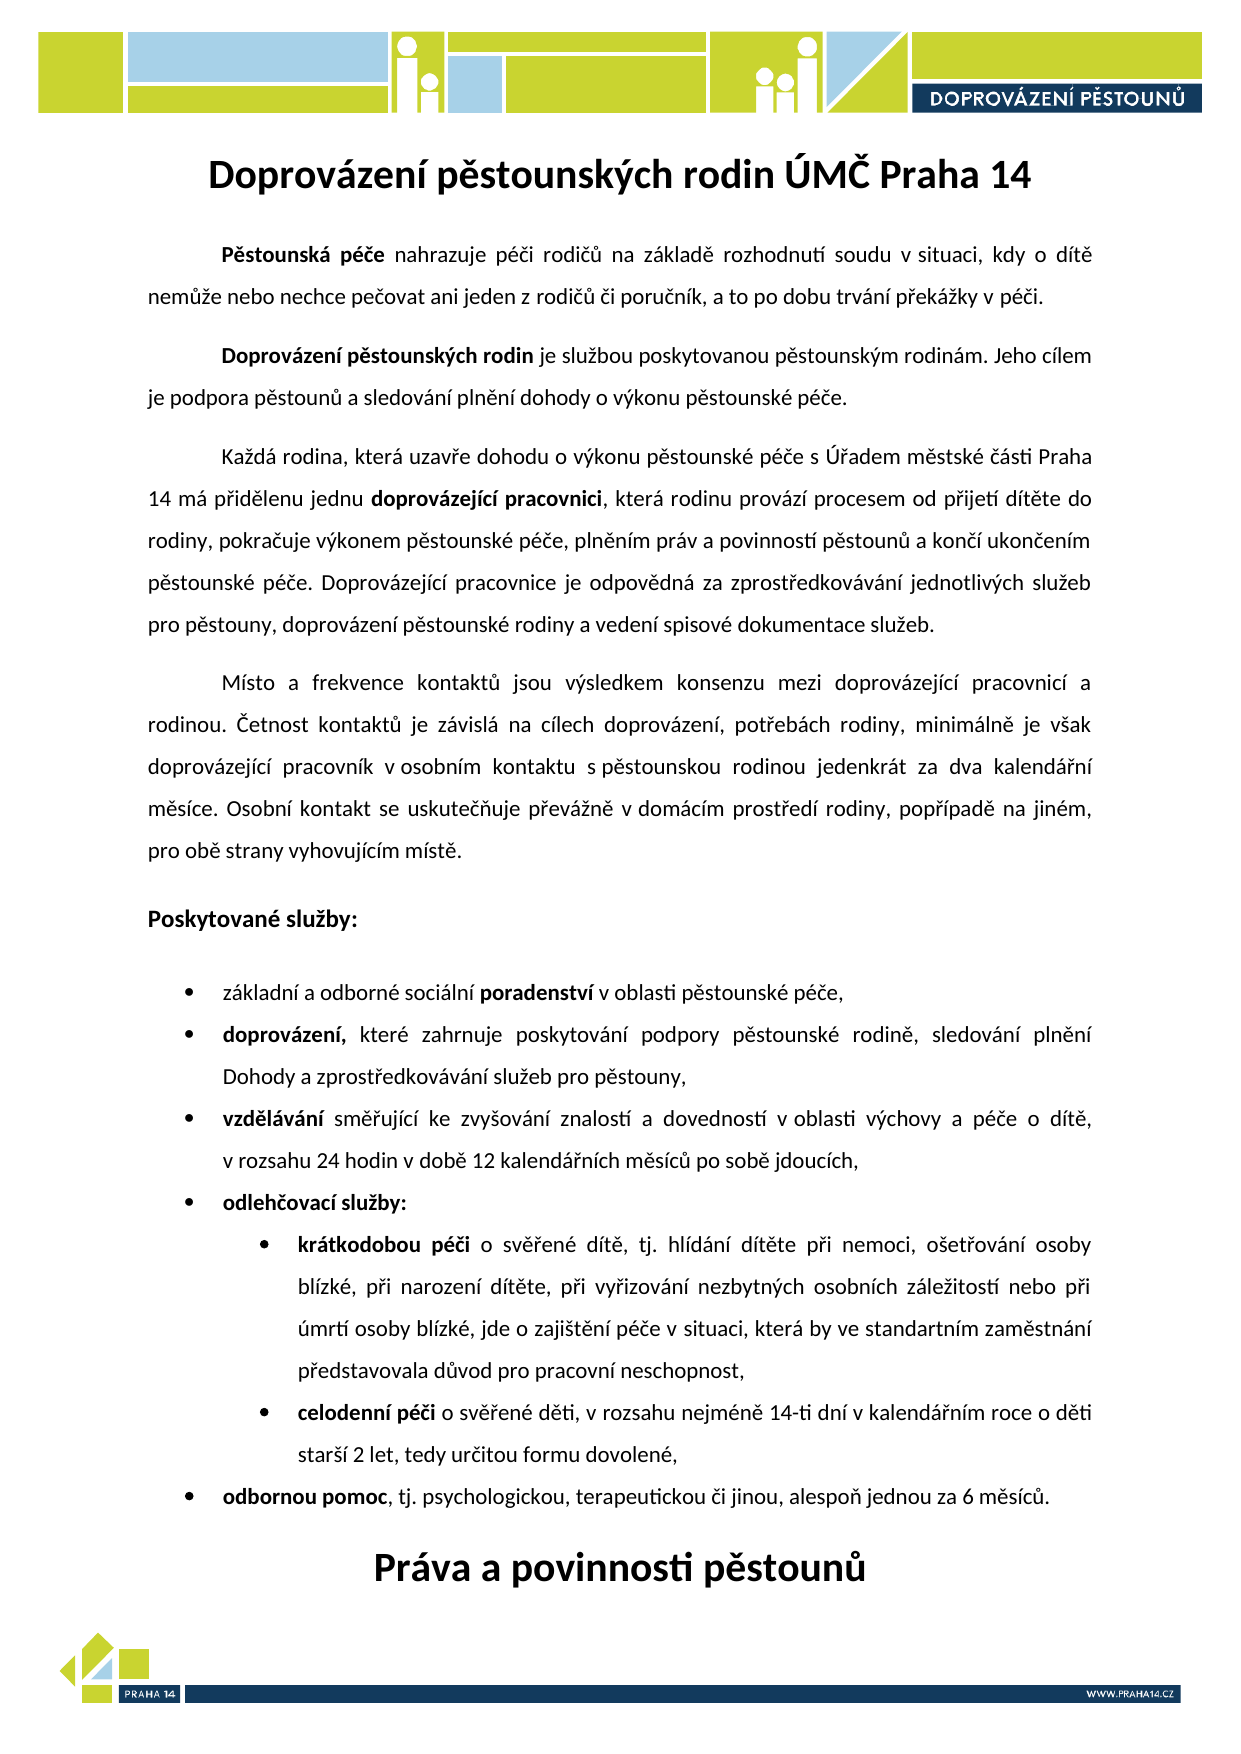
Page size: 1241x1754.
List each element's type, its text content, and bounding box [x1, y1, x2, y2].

list odlehčovací služby: [185, 1188, 1093, 1216]
list krátkodobou péči o svěřené dítě, tj. hlídání dítěte při nemoci, ošetřování osoby blízké, při narození dítěte, při vyřizování nezbytných osobních záležitostí nebo při úmrtí osoby blízké, jde o zajištění péče v situaci, která by ve standartním zaměstnání představovala důvod pro pracovní neschopnost, [260, 1230, 1093, 1384]
text Doprovázení pěstounských rodin je službou poskytovanou pěstounským rodinám. Jeho cílem je podpora pěstounů a sledování plnění dohody o výkonu pěstounské péče. [148, 341, 1093, 411]
list doprovázení, které zahrnuje poskytování podpory pěstounské rodině, sledování plnění Dohody a zprostředkovávání služeb pro pěstouny, [185, 1020, 1093, 1090]
list celodenní péči o svěřené děti, v rozsahu nejméně 14-ti dní v kalendářním roce o děti starší 2 let, tedy určitou formu dovolené, [260, 1398, 1093, 1468]
text Pěstounská péče nahrazuje péči rodičů na základě rozhodnutí soudu v situaci, kdy o dítě nemůže nebo nechce pečovat ani jeden z rodičů či poručník, a to po dobu trvání překážky v péči. [148, 241, 1093, 311]
text Doprovázení pěstounských rodin ÚMČ Praha 14 [148, 148, 1093, 198]
text Práva a povinnosti pěstounů [148, 1541, 1093, 1591]
list vzdělávání směřující ke zvyšování znalostí a dovedností v oblasti výchovy a péče o dítě, v rozsahu 24 hodin v době 12 kalendářních měsíců po sobě jdoucích, [185, 1104, 1093, 1174]
text Místo a frekvence kontaktů jsou výsledkem konsenzu mezi doprovázející pracovnicí a rodinou. Četnost kontaktů je závislá na cílech doprovázení, potřebách rodiny, minimálně je však doprovázející pracovník v osobním kontaktu s pěstounskou rodinou jedenkrát za dva kalendářní měsíce. Osobní kontakt se uskutečňuje převážně v domácím prostředí rodiny, popřípadě na jiném, pro obě strany vyhovujícím místě. [148, 668, 1093, 864]
list základní a odborné sociální poradenství v oblasti pěstounské péče, [185, 978, 1093, 1006]
subtitle Poskytované služby: [148, 903, 1093, 934]
text Každá rodina, která uzavře dohodu o výkonu pěstounské péče s Úřadem městské části Praha 14 má přidělenu jednu doprovázející pracovnici, která rodinu provází procesem od přijetí dítěte do rodiny, pokračuje výkonem pěstounské péče, plněním práv a povinností pěstounů a končí ukončením pěstounské péče. Doprovázející pracovnice je odpovědná za zprostředkovávání jednotlivých služeb pro pěstouny, doprovázení pěstounské rodiny a vedení spisové dokumentace služeb. [148, 442, 1093, 638]
list odbornou pomoc, tj. psychologickou, terapeutickou či jinou, alespoň jednou za 6 měsíců. [185, 1482, 1093, 1510]
